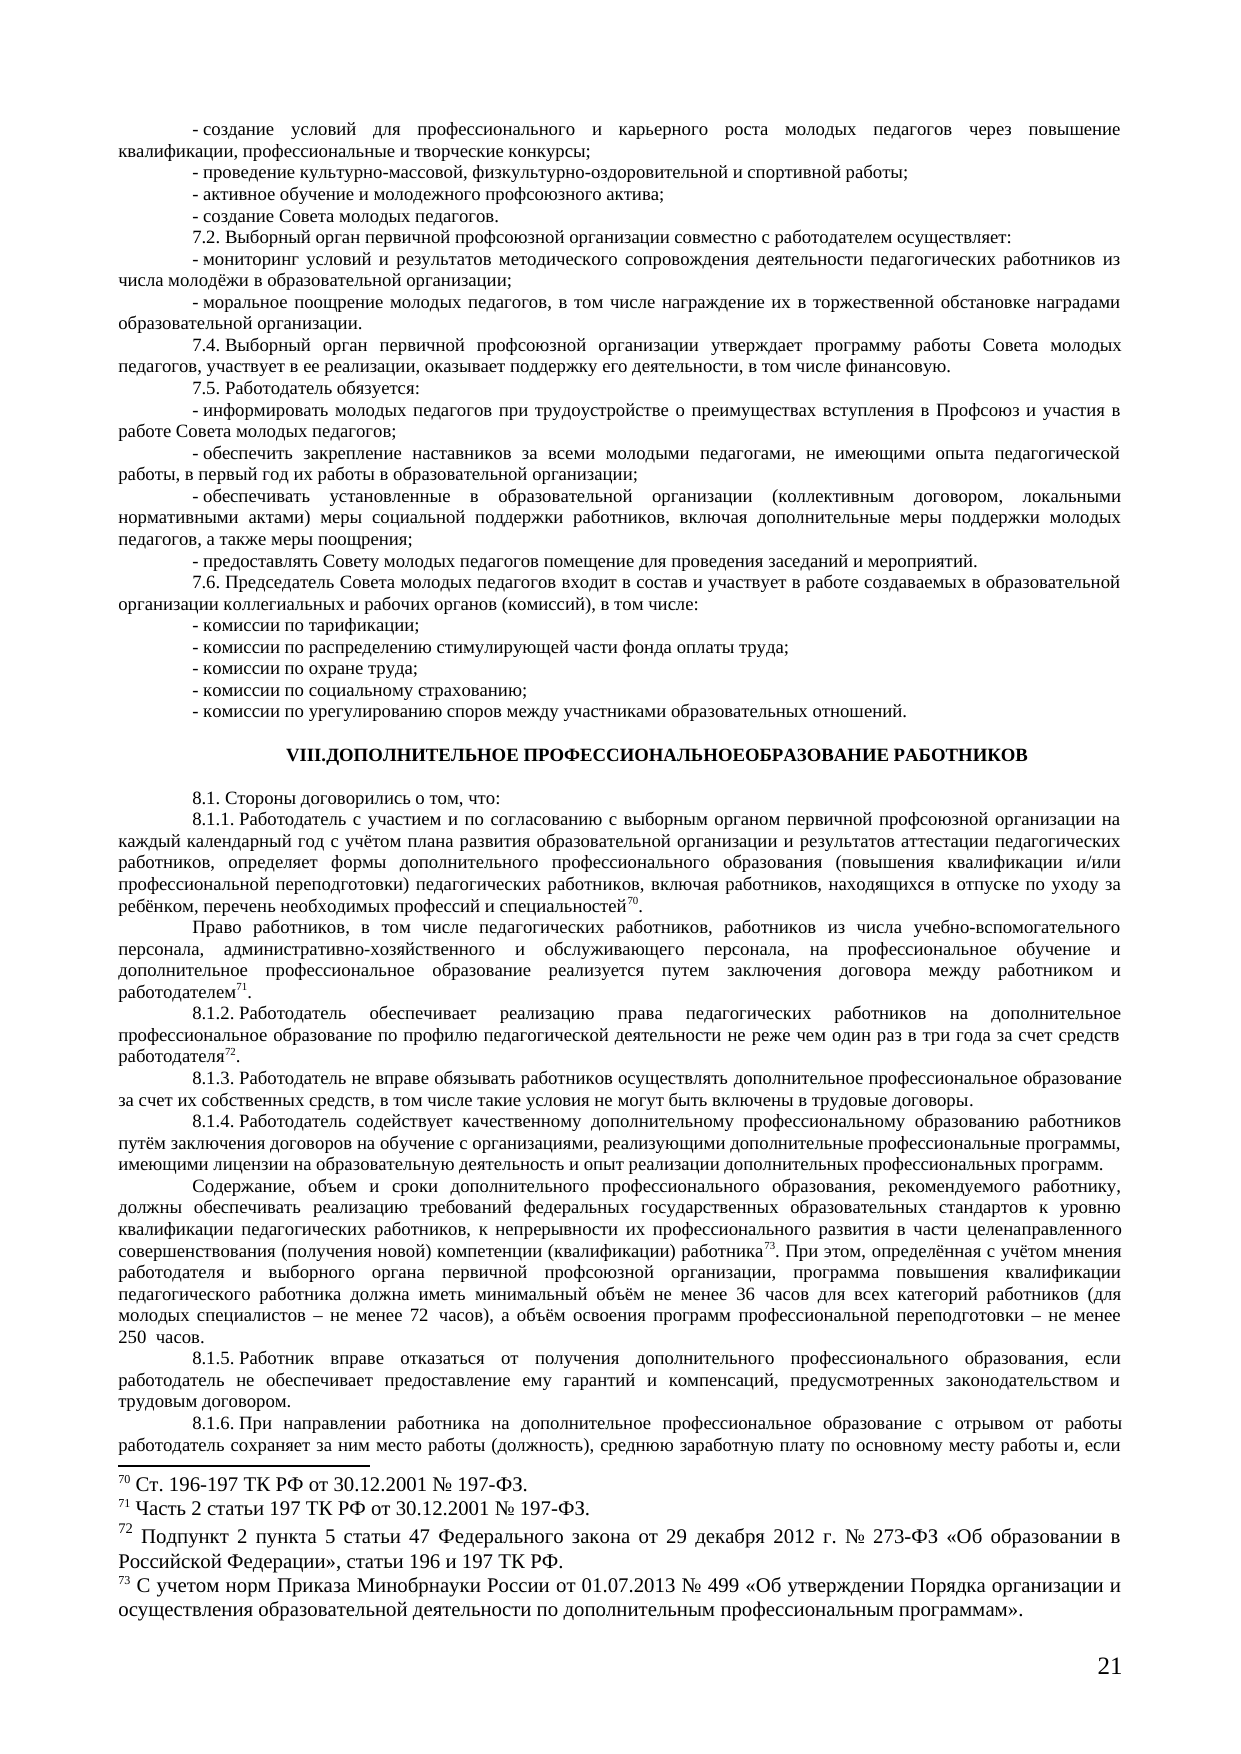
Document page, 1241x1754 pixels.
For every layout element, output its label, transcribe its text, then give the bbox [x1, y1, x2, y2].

text 8.1.4. Работодатель содействует качественному дополнительному профессиональному образованию работников путём заключения договоров на обучение с организациями, реализующими дополнительные профессиональные программы, имеющими лицензии на образовательную деятельность и опыт реализации дополнительных профессиональных программ. [118, 1110, 1122, 1175]
text - комиссии по распределению стимулирующей части фонда оплаты труда; [118, 636, 1122, 657]
text - обеспечить закрепление наставников за всеми молодыми педагогами, не имеющими опыта педагогической работы, в первый год их работы в образовательной организации; [118, 442, 1122, 485]
text - моральное поощрение молодых педагогов, в том числе награждение их в торжественной обстановке наградами образовательной организации. [118, 291, 1122, 334]
text Право работников, в том числе педагогических работников, работников из числа учебно-вспомогательного персонала, административно-хозяйственного и обслуживающего персонала, на профессиональное обучение и дополнительное профессиональное образование реализуется путем заключения договора между работником и работодателем. [118, 916, 1122, 1002]
text 8.1. Стороны договорились о том, что: [118, 787, 1122, 808]
text - комиссии по социальному страхованию; [118, 679, 1122, 700]
text 7.4. Выборный орган первичной профсоюзной организации утверждает программу работы Совета молодых педагогов, участвует в ее реализации, оказывает поддержку его деятельности, в том числе финансовую. [118, 334, 1122, 377]
text - информировать молодых педагогов при трудоустройстве о преимуществах вступления в Профсоюз и участия в работе Совета молодых педагогов; [118, 398, 1122, 442]
text 7.5. Работодатель обязуется: [118, 377, 1122, 398]
text 8.1.3. Работодатель не вправе обязывать работников осуществлять дополнительное профессиональное образование за счет их собственных средств, в том числе такие условия не могут быть включены в трудовые договоры. [118, 1067, 1122, 1110]
text - комиссии по охране труда; [118, 657, 1122, 679]
text 8.1.2. Работодатель обеспечивает реализацию права педагогических работников на дополнительное профессиональное образование по профилю педагогической деятельности не реже чем один раз в три года за счет средств работодателя. [118, 1002, 1122, 1067]
text - создание Совета молодых педагогов. [118, 204, 1122, 226]
text Содержание, объем и сроки дополнительного профессионального образования, рекомендуемого работнику, должны обеспечивать реализацию требований федеральных государственных образовательных стандартов к уровню квалификации педагогических работников, к непрерывности их профессионального развития в части целенаправленного совершенствования (получения новой) компетенции (квалификации) работника. При этом, определённая с учётом мнения работодателя и выборного органа первичной профсоюзной организации, программа повышения квалификации педагогического работника должна иметь минимальный объём не менее 36 часов для всех категорий работников (для молодых специалистов – не менее 72 часов), а объём освоения программ профессиональной переподготовки – не менее 250 часов. [118, 1175, 1122, 1347]
text 8.1.1. Работодатель с участием и по согласованию с выборным органом первичной профсоюзной организации на каждый календарный год с учётом плана развития образовательной организации и результатов аттестации педагогических работников, определяет формы дополнительного профессионального образования (повышения квалификации и/или профессиональной переподготовки) педагогических работников, включая работников, находящихся в отпуске по уходу за ребёнком, перечень необходимых профессий и специальностей. [118, 808, 1122, 916]
text - проведение культурно-массовой, физкультурно-оздоровительной и спортивной работы; [118, 161, 1122, 183]
text - мониторинг условий и результатов методического сопровождения деятельности педагогических работников из числа молодёжи в образовательной организации; [118, 248, 1122, 291]
text VIII.ДОПОЛНИТЕЛЬНОЕ ПРОФЕССИОНАЛЬНОЕОБРАЗОВАНИЕ РАБОТНИКОВ [118, 743, 1122, 765]
text - предоставлять Совету молодых педагогов помещение для проведения заседаний и мероприятий. [118, 549, 1122, 571]
text 8.1.5. Работник вправе отказаться от получения дополнительного профессионального образования, если работодатель не обеспечивает предоставление ему гарантий и компенсаций, предусмотренных законодательством и трудовым договором. [118, 1347, 1122, 1412]
text - комиссии по урегулированию споров между участниками образовательных отношений. [118, 700, 1122, 722]
text 7.6. Председатель Совета молодых педагогов входит в состав и участвует в работе создаваемых в образовательной организации коллегиальных и рабочих органов (комиссий), в том числе: [118, 571, 1122, 614]
text - комиссии по тарификации; [118, 614, 1122, 636]
text - обеспечивать установленные в образовательной организации (коллективным договором, локальными нормативными актами) меры социальной поддержки работников, включая дополнительные меры поддержки молодых педагогов, а также меры поощрения; [118, 485, 1122, 549]
text - создание условий для профессионального и карьерного роста молодых педагогов через повышение квалификации, профессиональные и творческие конкурсы; [118, 118, 1122, 161]
text 7.2. Выборный орган первичной профсоюзной организации совместно с работодателем осуществляет: [118, 226, 1122, 248]
text - активное обучение и молодежного профсоюзного актива; [118, 183, 1122, 204]
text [118, 1412, 1122, 1455]
